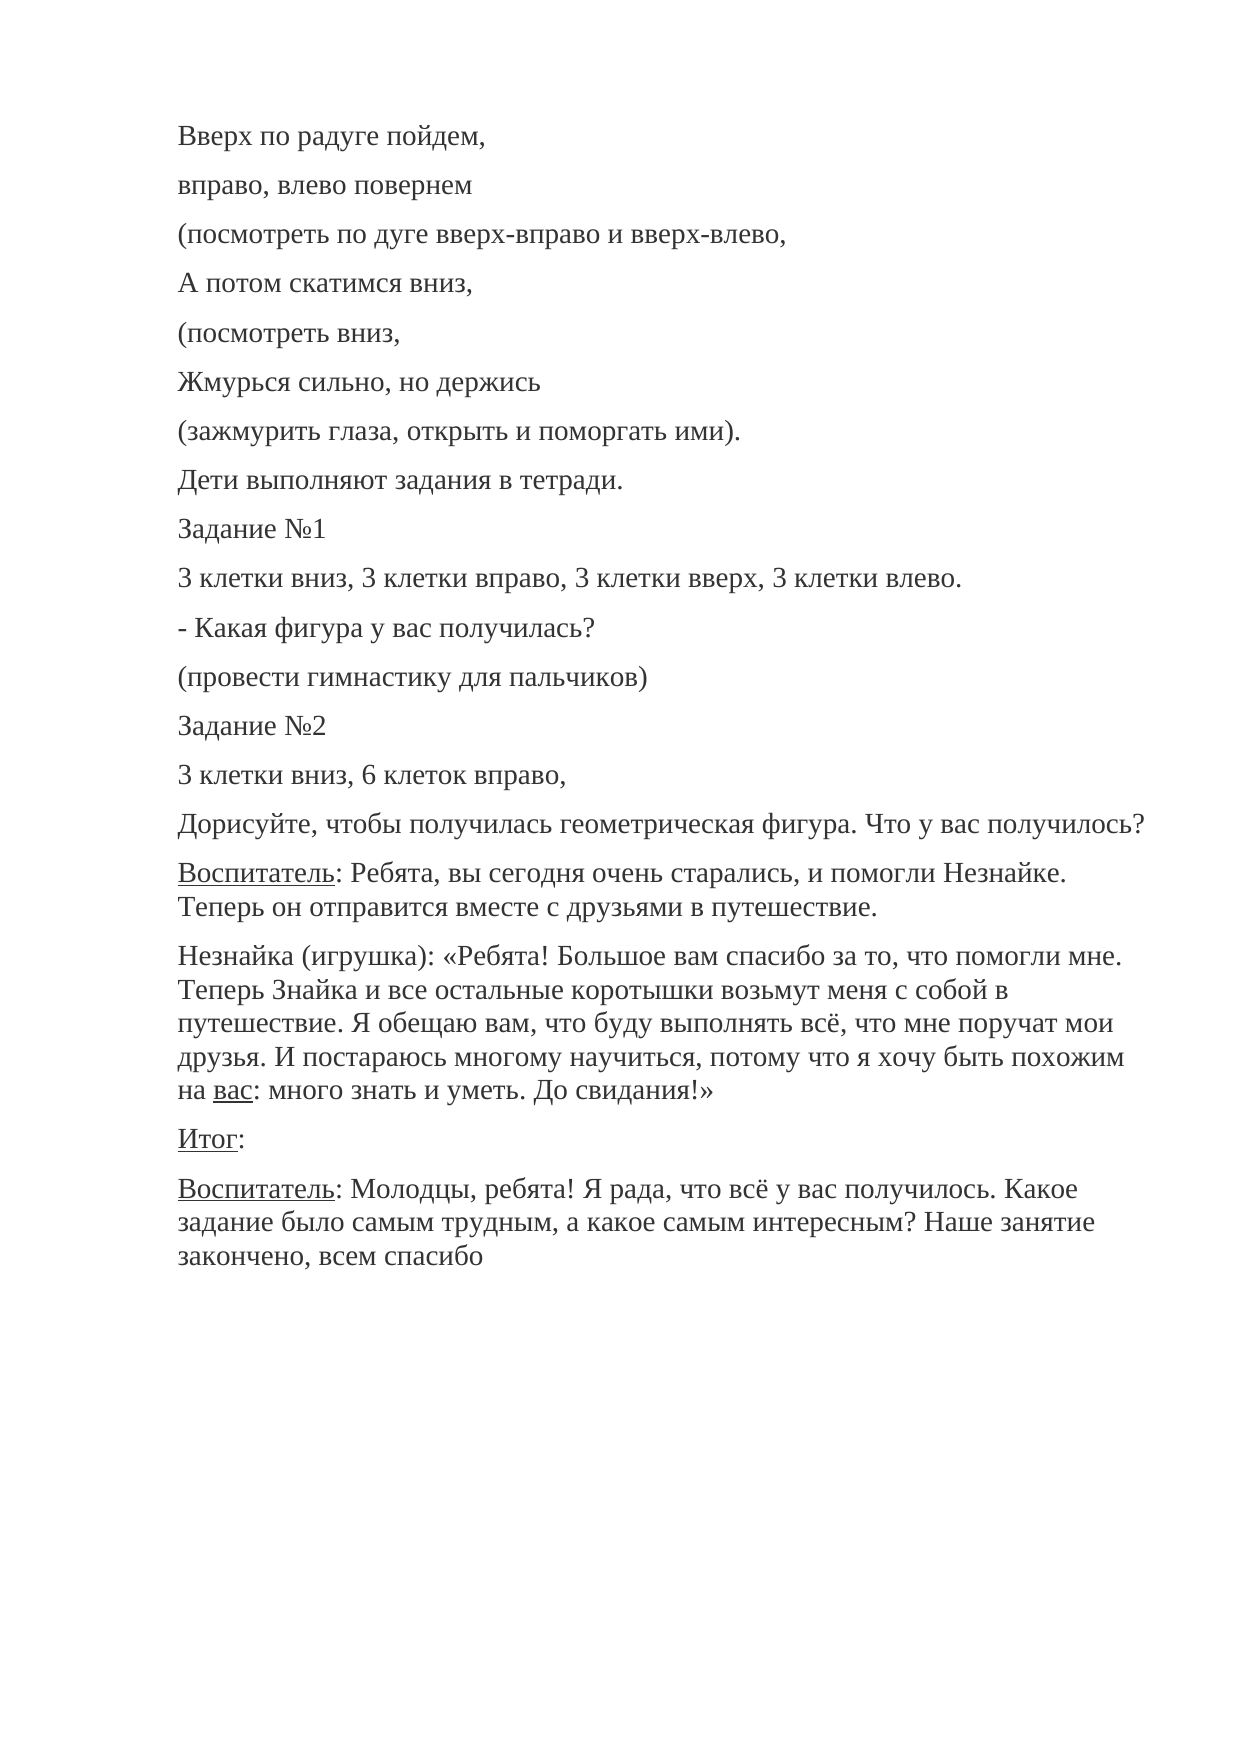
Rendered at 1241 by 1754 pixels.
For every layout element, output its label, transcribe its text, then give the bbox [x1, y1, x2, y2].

text Воспитатель: Ребята, вы сегодня очень старались, и помогли Незнайке. Теперь он отправится вместе с друзьями в путешествие. [177, 856, 1152, 923]
text Задание №2 [177, 708, 1152, 742]
text Дети выполняют задания в тетради. [177, 462, 1152, 496]
text Незнайка (игрушка): «Ребята! Большое вам спасибо за то, что помогли мне. Теперь Знайка и все остальные коротышки возьмут меня с собой в путешествие. Я обещаю вам, что буду выполнять всё, что мне поручат мои друзья. И постараюсь многому научиться, потому что я хочу быть похожим на вас: много знать и уметь. До свидания!» [177, 938, 1152, 1106]
text 3 клетки вниз, 6 клеток вправо, [177, 757, 1152, 791]
text вправо, влево повернем [177, 167, 1152, 201]
text (провести гимнастику для пальчиков) [177, 659, 1152, 692]
text Жмурься сильно, но держись [177, 364, 1152, 397]
text 3 клетки вниз, 3 клетки вправо, 3 клетки вверх, 3 клетки влево. [177, 561, 1152, 594]
text Дорисуйте, чтобы получилась геометрическая фигура. Что у вас получилось? [177, 806, 1152, 840]
text (посмотреть по дуге вверх-вправо и вверх-влево, [177, 216, 1152, 250]
text Задание №1 [177, 511, 1152, 545]
text А потом скатимся вниз, [177, 266, 1152, 299]
text Итог: [177, 1122, 1152, 1155]
text (посмотреть вниз, [177, 315, 1152, 348]
text - Какая фигура у вас получилась? [177, 610, 1152, 643]
text Воспитатель: Молодцы, ребята! Я рада, что всё у вас получилось. Какое задание было самым трудным, а какое самым интересным? Наше занятие закончено, всем спасибо [177, 1171, 1152, 1271]
text Вверх по радуге пойдем, [177, 118, 1152, 152]
text (зажмурить глаза, открыть и поморгать ими). [177, 413, 1152, 447]
